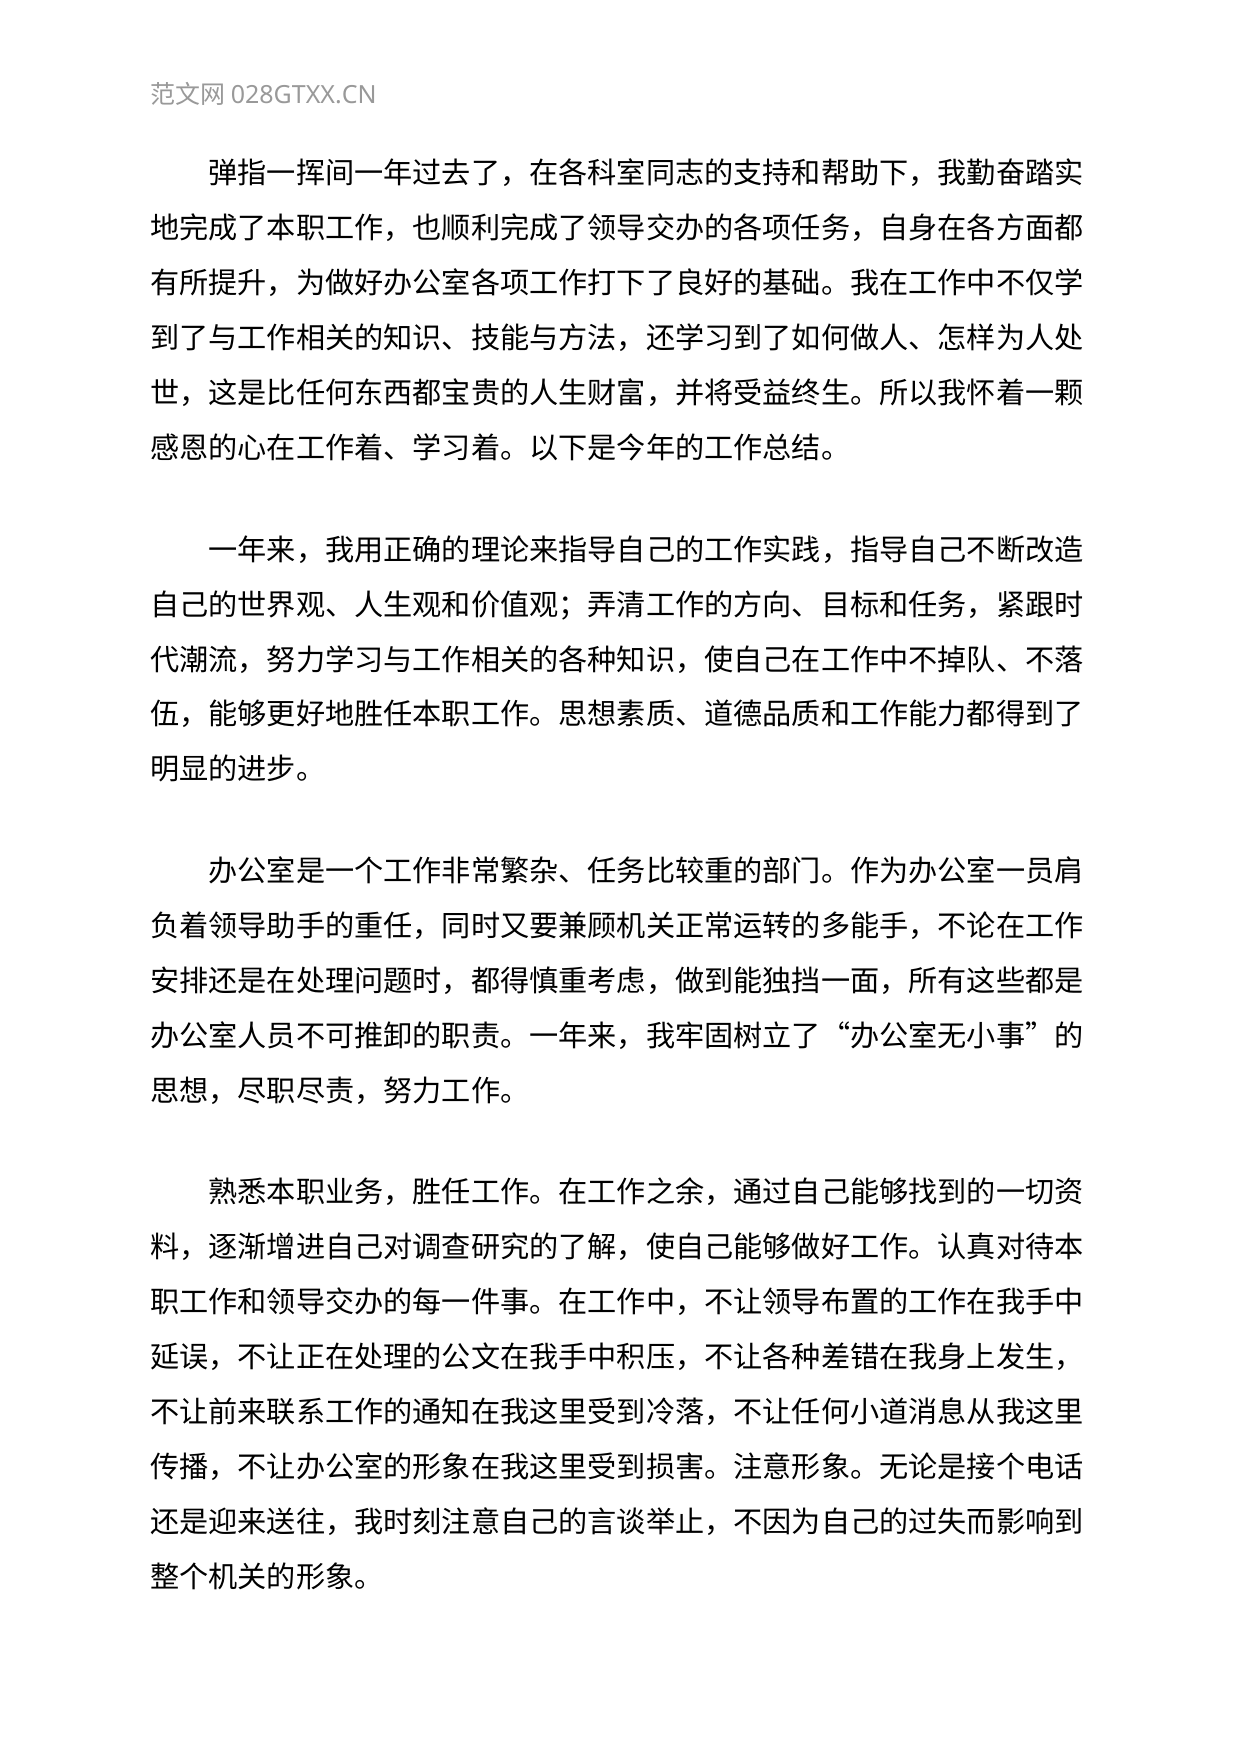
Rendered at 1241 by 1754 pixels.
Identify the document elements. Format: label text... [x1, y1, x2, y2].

text 办公室是一个工作非常繁杂、任务比较重的部门。作为办公室一员肩负着领导助手的重任，同时又要兼顾机关正常运转的多能手，不论在工作安排还是在处理问题时，都得慎重考虑，做到能独挡一面，所有这些都是办公室人员不可推卸的职责。一年来，我牢固树立了“办公室无小事”的思想，尽职尽责，努力工作。 [150, 848, 1090, 1109]
text 弹指一挥间一年过去了，在各科室同志的支持和帮助下，我勤奋踏实地完成了本职工作，也顺利完成了领导交办的各项任务，自身在各方面都有所提升，为做好办公室各项工作打下了良好的基础。我在工作中不仅学到了与工作相关的知识、技能与方法，还学习到了如何做人、怎样为人处世，这是比任何东西都宝贵的人生财富，并将受益终生。所以我怀着一颗感恩的心在工作着、学习着。以下是今年的工作总结。 [150, 150, 1090, 467]
text 一年来，我用正确的理论来指导自己的工作实践，指导自己不断改造自己的世界观、人生观和价值观；弄清工作的方向、目标和任务，紧跟时代潮流，努力学习与工作相关的各种知识，使自己在工作中不掉队、不落伍，能够更好地胜任本职工作。思想素质、道德品质和工作能力都得到了明显的进步。 [150, 526, 1090, 788]
text 熟悉本职业务，胜任工作。在工作之余，通过自己能够找到的一切资料，逐渐增进自己对调查研究的了解，使自己能够做好工作。认真对待本职工作和领导交办的每一件事。在工作中，不让领导布置的工作在我手中延误，不让正在处理的公文在我手中积压，不让各种差错在我身上发生，不让前来联系工作的通知在我这里受到冷落，不让任何小道消息从我这里传播，不让办公室的形象在我这里受到损害。注意形象。无论是接个电话还是迎来送往，我时刻注意自己的言谈举止，不因为自己的过失而影响到整个机关的形象。 [150, 1169, 1090, 1596]
